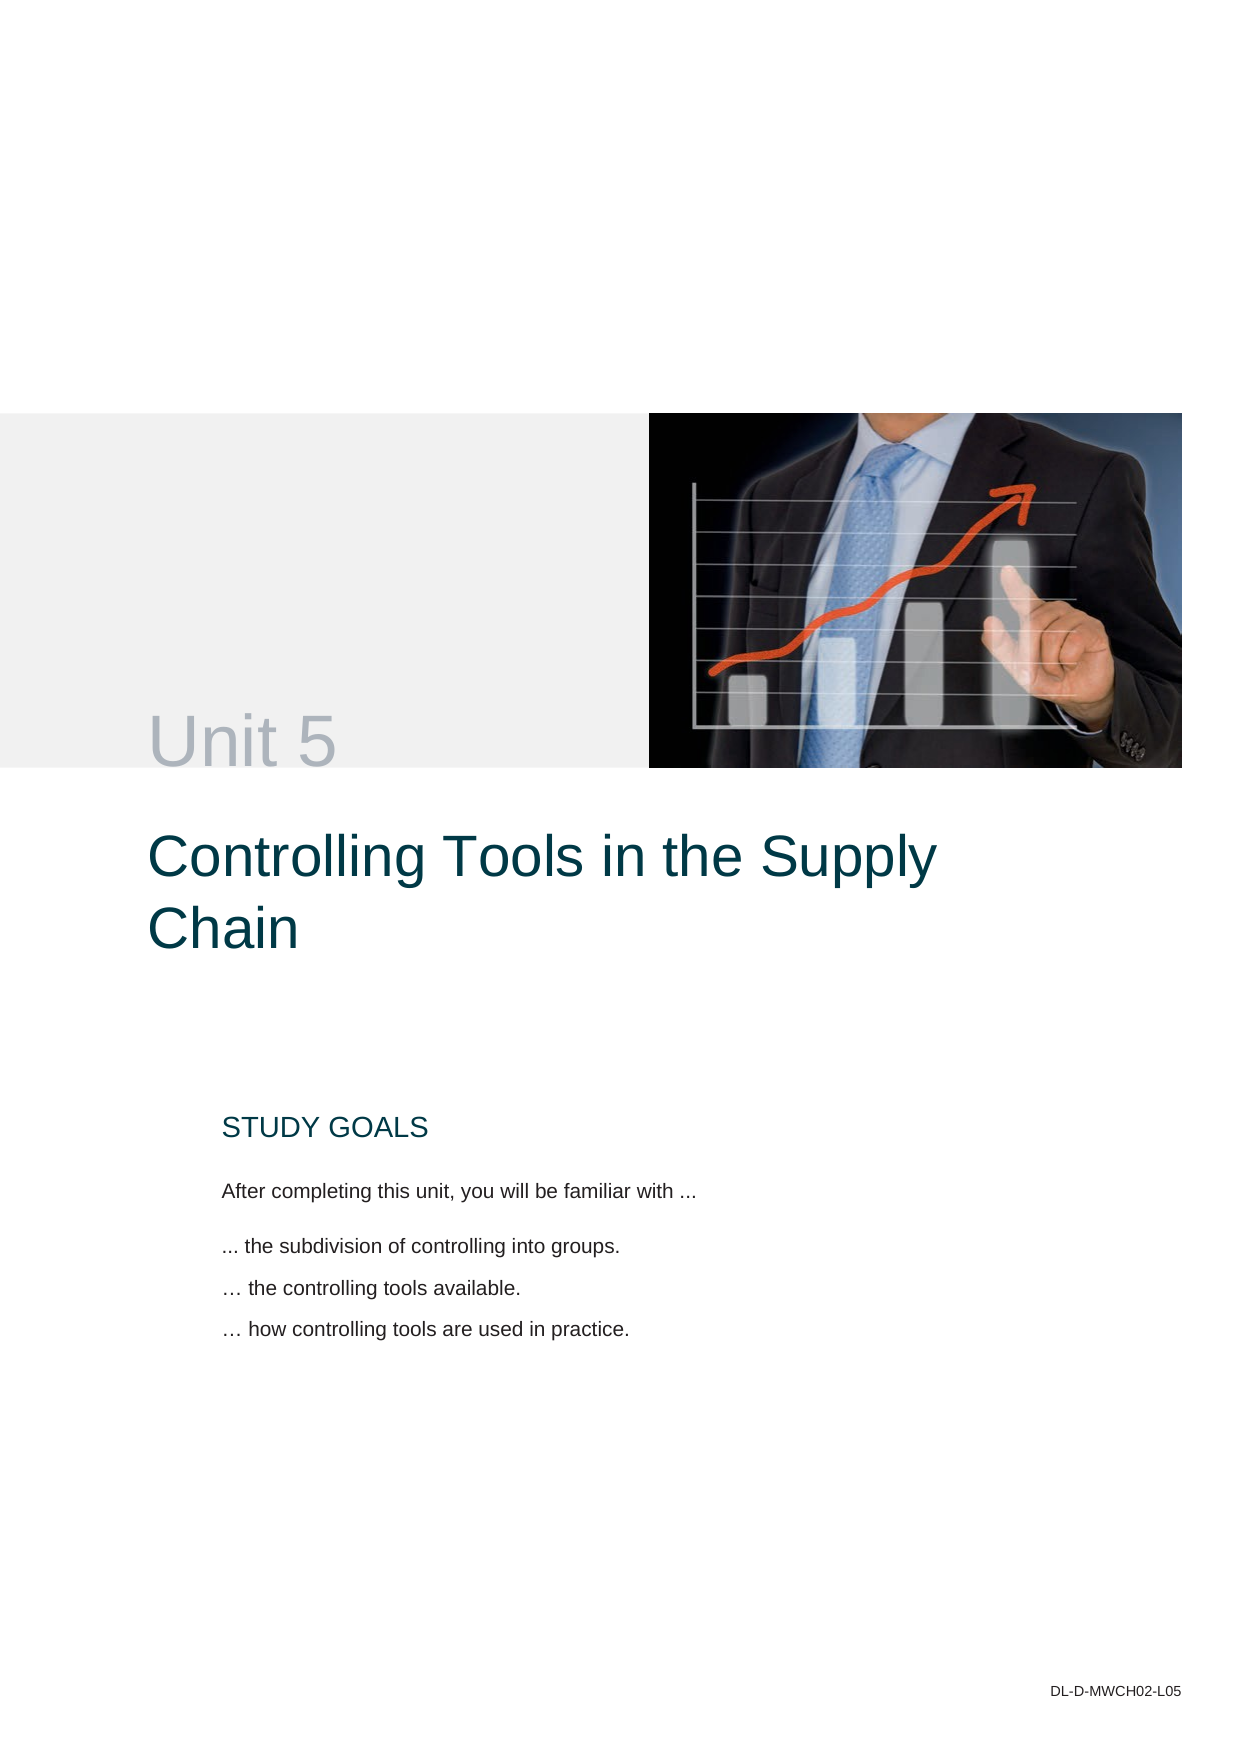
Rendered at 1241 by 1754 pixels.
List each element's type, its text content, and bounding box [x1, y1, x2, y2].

text … how controlling tools are used in practice. [221, 1317, 1215, 1341]
picture [649, 413, 1182, 698]
text … the controlling tools available. [221, 1275, 1215, 1299]
text DL-D-MWCH02-L05 [48, 1682, 1181, 1699]
subtitle Controlling Tools in the Supply Chain [148, 822, 1068, 961]
text ... the subdivision of controlling into groups. [221, 1233, 1215, 1257]
text After completing this unit, you will be familiar with ... [221, 1179, 1215, 1203]
subtitle STUDY GOALS [221, 1110, 1215, 1144]
subtitle Unit 5 [148, 698, 1215, 782]
